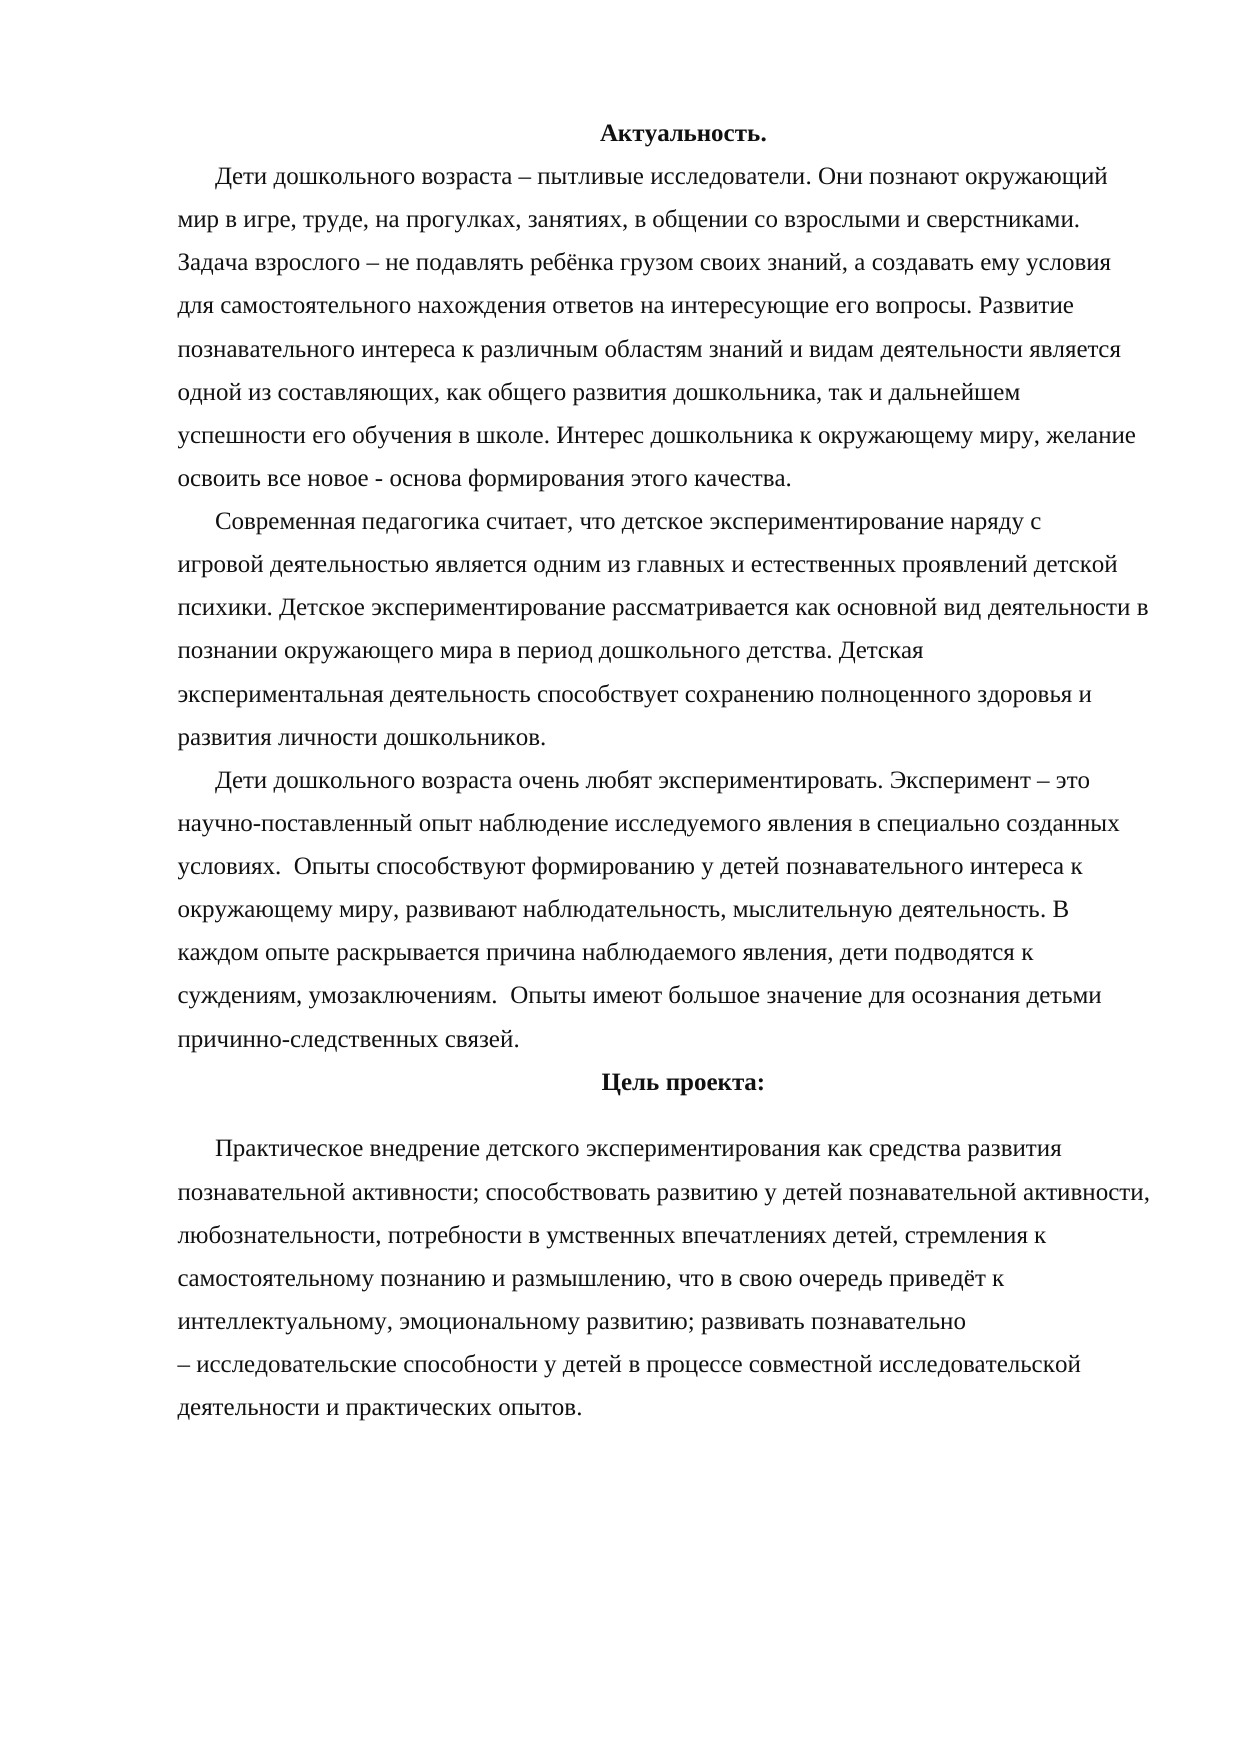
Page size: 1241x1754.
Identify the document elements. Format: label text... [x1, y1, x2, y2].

text Практическое внедрение детского экспериментирования как средства развития познавательной активности; способствовать развитию у детей познавательной активности, любознательности, потребности в умственных впечатлениях детей, стремления к самостоятельному познанию и размышлению, что в свою очередь приведёт к интеллектуальному, эмоциональному развитию; развивать познавательно – исследовательские способности у детей в процессе совместной исследовательской деятельности и практических опытов. [177, 1133, 1152, 1421]
text Дети дошкольного возраста – пытливые исследователи. Они познают окружающий мир в игре, труде, на прогулках, занятиях, в общении со взрослыми и сверстниками. Задача взрослого – не подавлять ребёнка грузом своих знаний, а создавать ему условия для самостоятельного нахождения ответов на интересующие его вопросы. Развитие познавательного интереса к различным областям знаний и видам деятельности является одной из составляющих, как общего развития дошкольника, так и дальнейшем успешности его обучения в школе. Интерес дошкольника к окружающему миру, желание освоить все новое - основа формирования этого качества. [177, 161, 1152, 492]
text Дети дошкольного возраста очень любят экспериментировать. Эксперимент – это научно-поставленный опыт наблюдение исследуемого явления в специально созданных условиях. Опыты способствуют формированию у детей познавательного интереса к окружающему миру, развивают наблюдательность, мыслительную деятельность. В каждом опыте раскрывается причина наблюдаемого явления, дети подводятся к суждениям, умозаключениям. Опыты имеют большое значение для осознания детьми причинно-следственных связей. [177, 765, 1152, 1052]
text Современная педагогика считает, что детское экспериментирование наряду с игровой деятельностью является одним из главных и естественных проявлений детской психики. Детское экспериментирование рассматривается как основной вид деятельности в познании окружающего мира в период дошкольного детства. Детская экспериментальная деятельность способствует сохранению полноценного здоровья и развития личности дошкольников. [177, 506, 1152, 751]
text Цель проекта: [177, 1067, 1152, 1096]
text Актуальность. [177, 118, 1152, 147]
